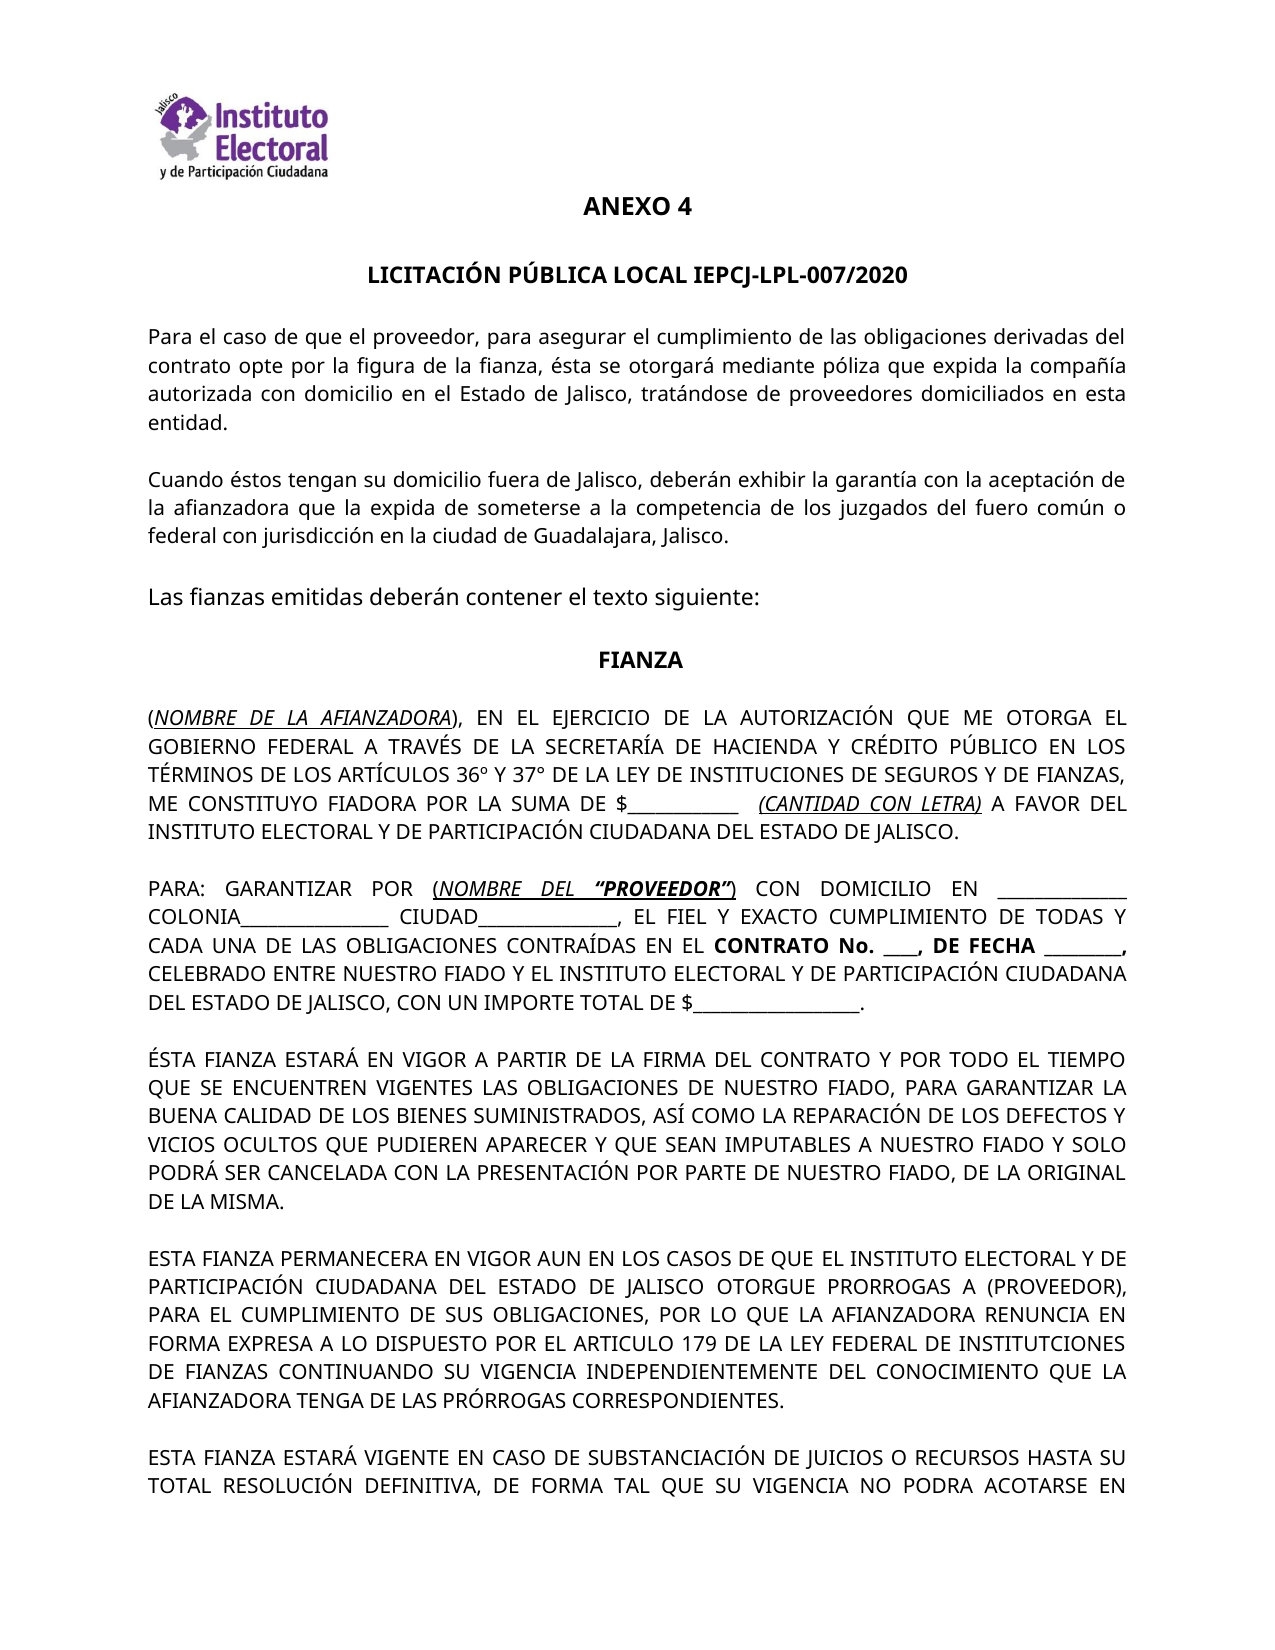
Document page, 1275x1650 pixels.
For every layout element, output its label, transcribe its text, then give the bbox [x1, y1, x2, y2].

text ÉSTA FIANZA ESTARÁ EN VIGOR A PARTIR DE LA FIRMA DEL CONTRATO Y POR TODO EL TIEMPO QUE SE ENCUENTREN VIGENTES LAS OBLIGACIONES DE NUESTRO FIADO, PARA GARANTIZAR LA BUENA CALIDAD DE LOS BIENES SUMINISTRADOS, ASÍ COMO LA REPARACIÓN DE LOS DEFECTOS Y VICIOS OCULTOS QUE PUDIEREN APARECER Y QUE SEAN IMPUTABLES A NUESTRO FIADO Y SOLO PODRÁ SER CANCELADA CON LA PRESENTACIÓN POR PARTE DE NUESTRO FIADO, DE LA ORIGINAL DE LA MISMA. [148, 1045, 1127, 1215]
text Cuando éstos tengan su domicilio fuera de Jalisco, deberán exhibir la garantía con la aceptación de la afianzadora que la expida de someterse a la competencia de los juzgados del fuero común o federal con jurisdicción en la ciudad de Guadalajara, Jalisco. [148, 465, 1127, 550]
text (NOMBRE DE LA AFIANZADORA), EN EL EJERCICIO DE LA AUTORIZACIÓN QUE ME OTORGA EL GOBIERNO FEDERAL A TRAVÉS DE LA SECRETARÍA DE HACIENDA Y CRÉDITO PÚBLICO EN LOS TÉRMINOS DE LOS ARTÍCULOS 36º Y 37° DE LA LEY DE INSTITUCIONES DE SEGUROS Y DE FIANZAS, ME CONSTITUYO FIADORA POR LA SUMA DE $____________ (CANTIDAD CON LETRA) A FAVOR DEL INSTITUTO ELECTORAL Y DE PARTICIPACIÓN CIUDADANA DEL ESTADO DE JALISCO. [148, 703, 1127, 846]
text LICITACIÓN PÚBLICA LOCAL IEPCJ-LPL-007/2020 [148, 259, 1127, 290]
text Para el caso de que el proveedor, para asegurar el cumplimiento de las obligaciones derivadas del contrato opte por la figura de la fianza, ésta se otorgará mediante póliza que expida la compañía autorizada con domicilio en el Estado de Jalisco, tratándose de proveedores domiciliados en esta entidad. [148, 322, 1127, 436]
picture [147, 88, 338, 189]
text FIANZA [148, 644, 1127, 675]
text PARA: GARANTIZAR POR (NOMBRE DEL “PROVEEDOR”) CON DOMICILIO EN ______________ COLONIA________________ CIUDAD_______________, EL FIEL Y EXACTO CUMPLIMIENTO DE TODAS Y CADA UNA DE LAS OBLIGACIONES CONTRAÍDAS EN EL CONTRATO No. ____, DE FECHA _________, CELEBRADO ENTRE NUESTRO FIADO Y EL INSTITUTO ELECTORAL Y DE PARTICIPACIÓN CIUDADANA DEL ESTADO DE JALISCO, CON UN IMPORTE TOTAL DE $__________________. [148, 874, 1127, 1016]
text Las fianzas emitidas deberán contener el texto siguiente: [148, 581, 1127, 612]
text ANEXO 4 [148, 188, 1127, 222]
text ESTA FIANZA PERMANECERA EN VIGOR AUN EN LOS CASOS DE QUE EL INSTITUTO ELECTORAL Y DE PARTICIPACIÓN CIUDADANA DEL ESTADO DE JALISCO OTORGUE PRORROGAS A (PROVEEDOR), PARA EL CUMPLIMIENTO DE SUS OBLIGACIONES, POR LO QUE LA AFIANZADORA RENUNCIA EN FORMA EXPRESA A LO DISPUESTO POR EL ARTICULO 179 DE LA LEY FEDERAL DE INSTITUTCIONES DE FIANZAS CONTINUANDO SU VIGENCIA INDEPENDIENTEMENTE DEL CONOCIMIENTO QUE LA AFIANZADORA TENGA DE LAS PRÓRROGAS CORRESPONDIENTES. [148, 1244, 1127, 1414]
